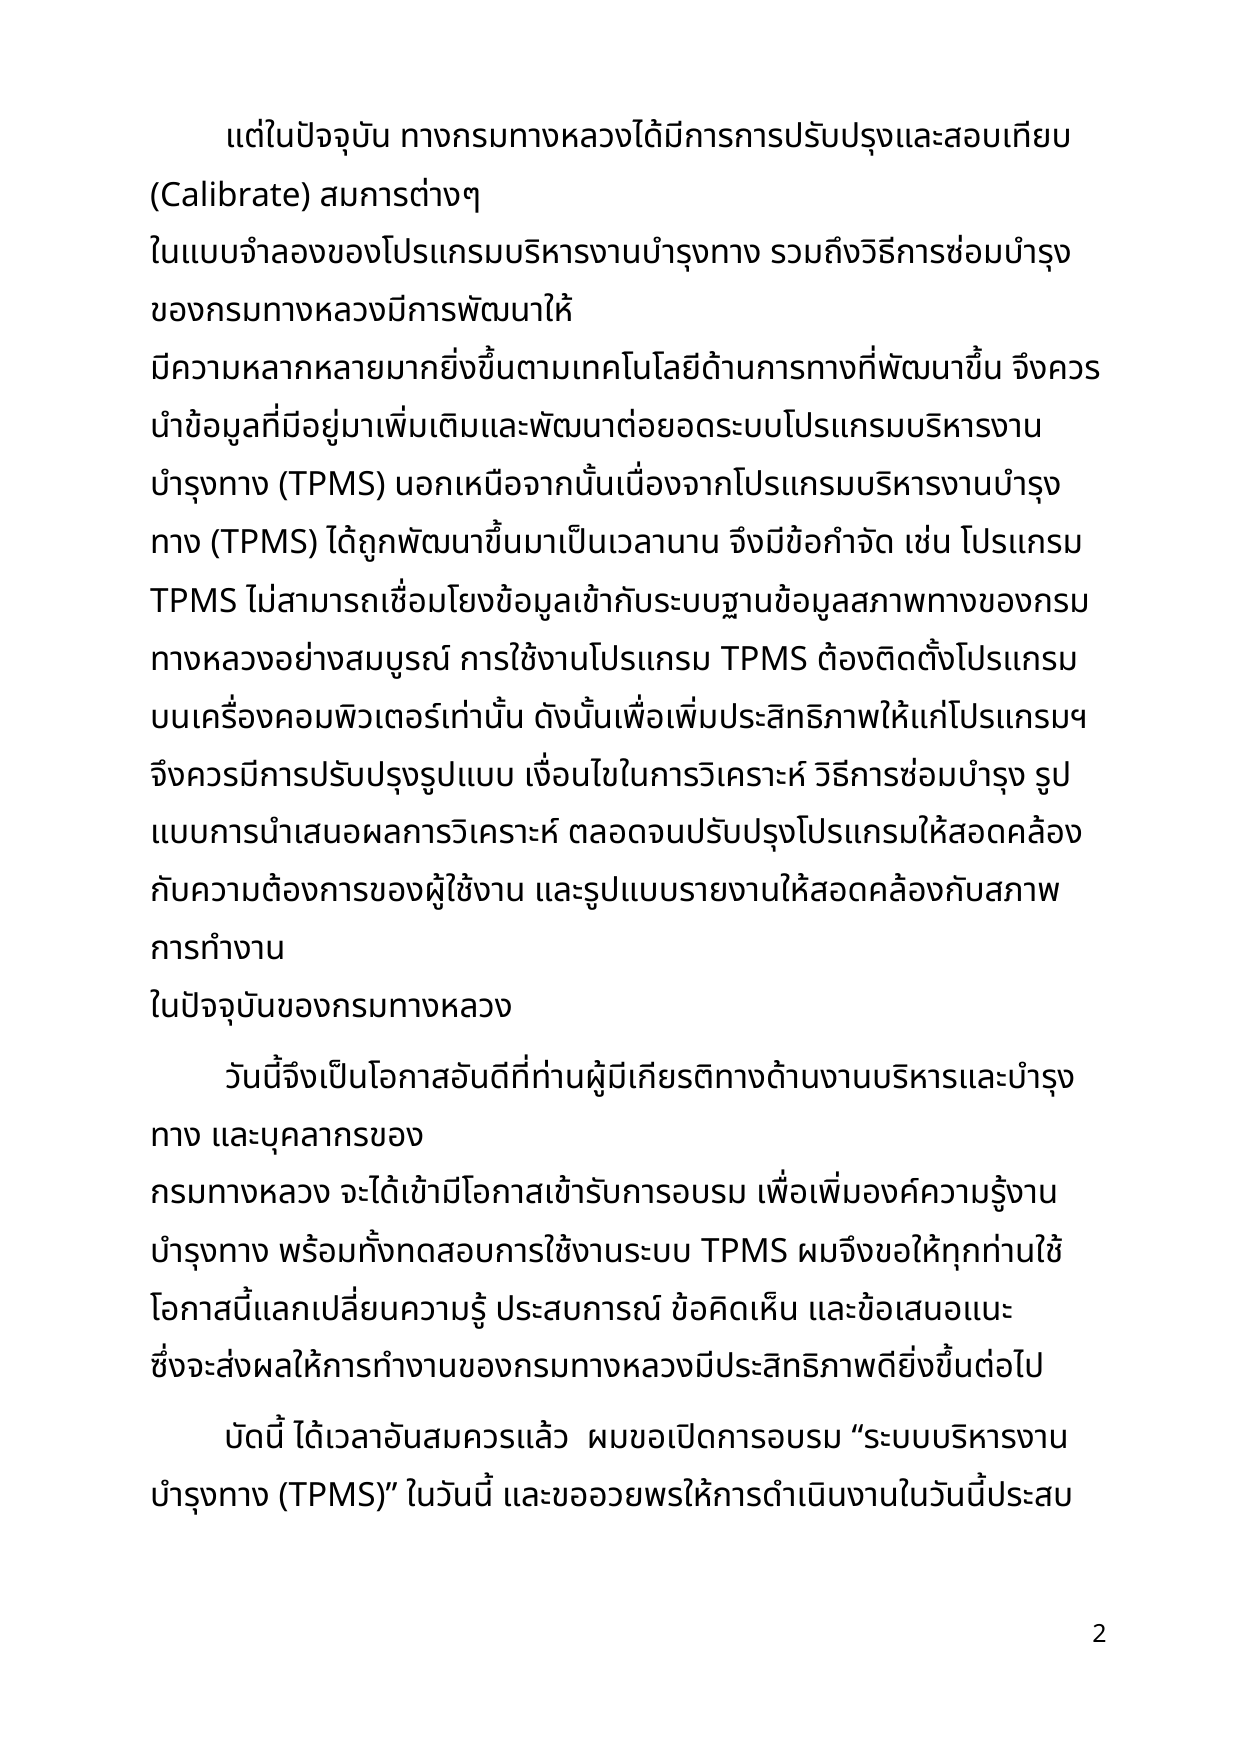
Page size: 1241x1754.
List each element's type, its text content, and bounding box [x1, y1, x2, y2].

text วันนี้จึงเป็นโอกาสอันดีที่ท่านผู้มีเกียรติทางด้านงานบริหารและบำรุงทาง และบุคลากรของ กรมทางหลวง จะได้เข้ามีโอกาสเข้ารับการอบรม เพื่อเพิ่มองค์ความรู้งานบำรุงทาง พร้อมทั้งทดสอบการใช้งานระบบ TPMS ผมจึงขอให้ทุกท่านใช้โอกาสนี้แลกเปลี่ยนความรู้ ประสบการณ์ ข้อคิดเห็น และข้อเสนอแนะ ซึ่งจะส่งผลให้การทำงานของกรมทางหลวงมีประสิทธิภาพดียิ่งขึ้นต่อไป [150, 1053, 1106, 1393]
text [150, 1413, 1106, 1521]
text แต่ในปัจจุบัน ทางกรมทางหลวงได้มีการการปรับปรุงและสอบเทียบ (Calibrate) สมการต่างๆ ในแบบจำลองของโปรแกรมบริหารงานบำรุงทาง รวมถึงวิธีการซ่อมบำรุงของกรมทางหลวงมีการพัฒนาให้ มีความหลากหลายมากยิ่งขึ้นตามเทคโนโลยีด้านการทางที่พัฒนาขึ้น จึงควรนำข้อมูลที่มีอยู่มาเพิ่มเติมและพัฒนาต่อยอดระบบโปรแกรมบริหารงานบำรุงทาง (TPMS) นอกเหนือจากนั้นเนื่องจากโปรแกรมบริหารงานบำรุงทาง (TPMS) ได้ถูกพัฒนาขึ้นมาเป็นเวลานาน จึงมีข้อกำจัด เช่น โปรแกรม TPMS ไม่สามารถเชื่อมโยงข้อมูลเข้ากับระบบฐานข้อมูลสภาพทางของกรมทางหลวงอย่างสมบูรณ์ การใช้งานโปรแกรม TPMS ต้องติดตั้งโปรแกรมบนเครื่องคอมพิวเตอร์เท่านั้น ดังนั้นเพื่อเพิ่มประสิทธิภาพให้แก่โปรแกรมฯ จึงควรมีการปรับปรุงรูปแบบ เงื่อนไขในการวิเคราะห์ วิธีการซ่อมบำรุง รูปแบบการนำเสนอผลการวิเคราะห์ ตลอดจนปรับปรุงโปรแกรมให้สอดคล้องกับความต้องการของผู้ใช้งาน และรูปแบบรายงานให้สอดคล้องกับสภาพการทำงาน ในปัจจุบันของกรมทางหลวง [150, 112, 1106, 1033]
